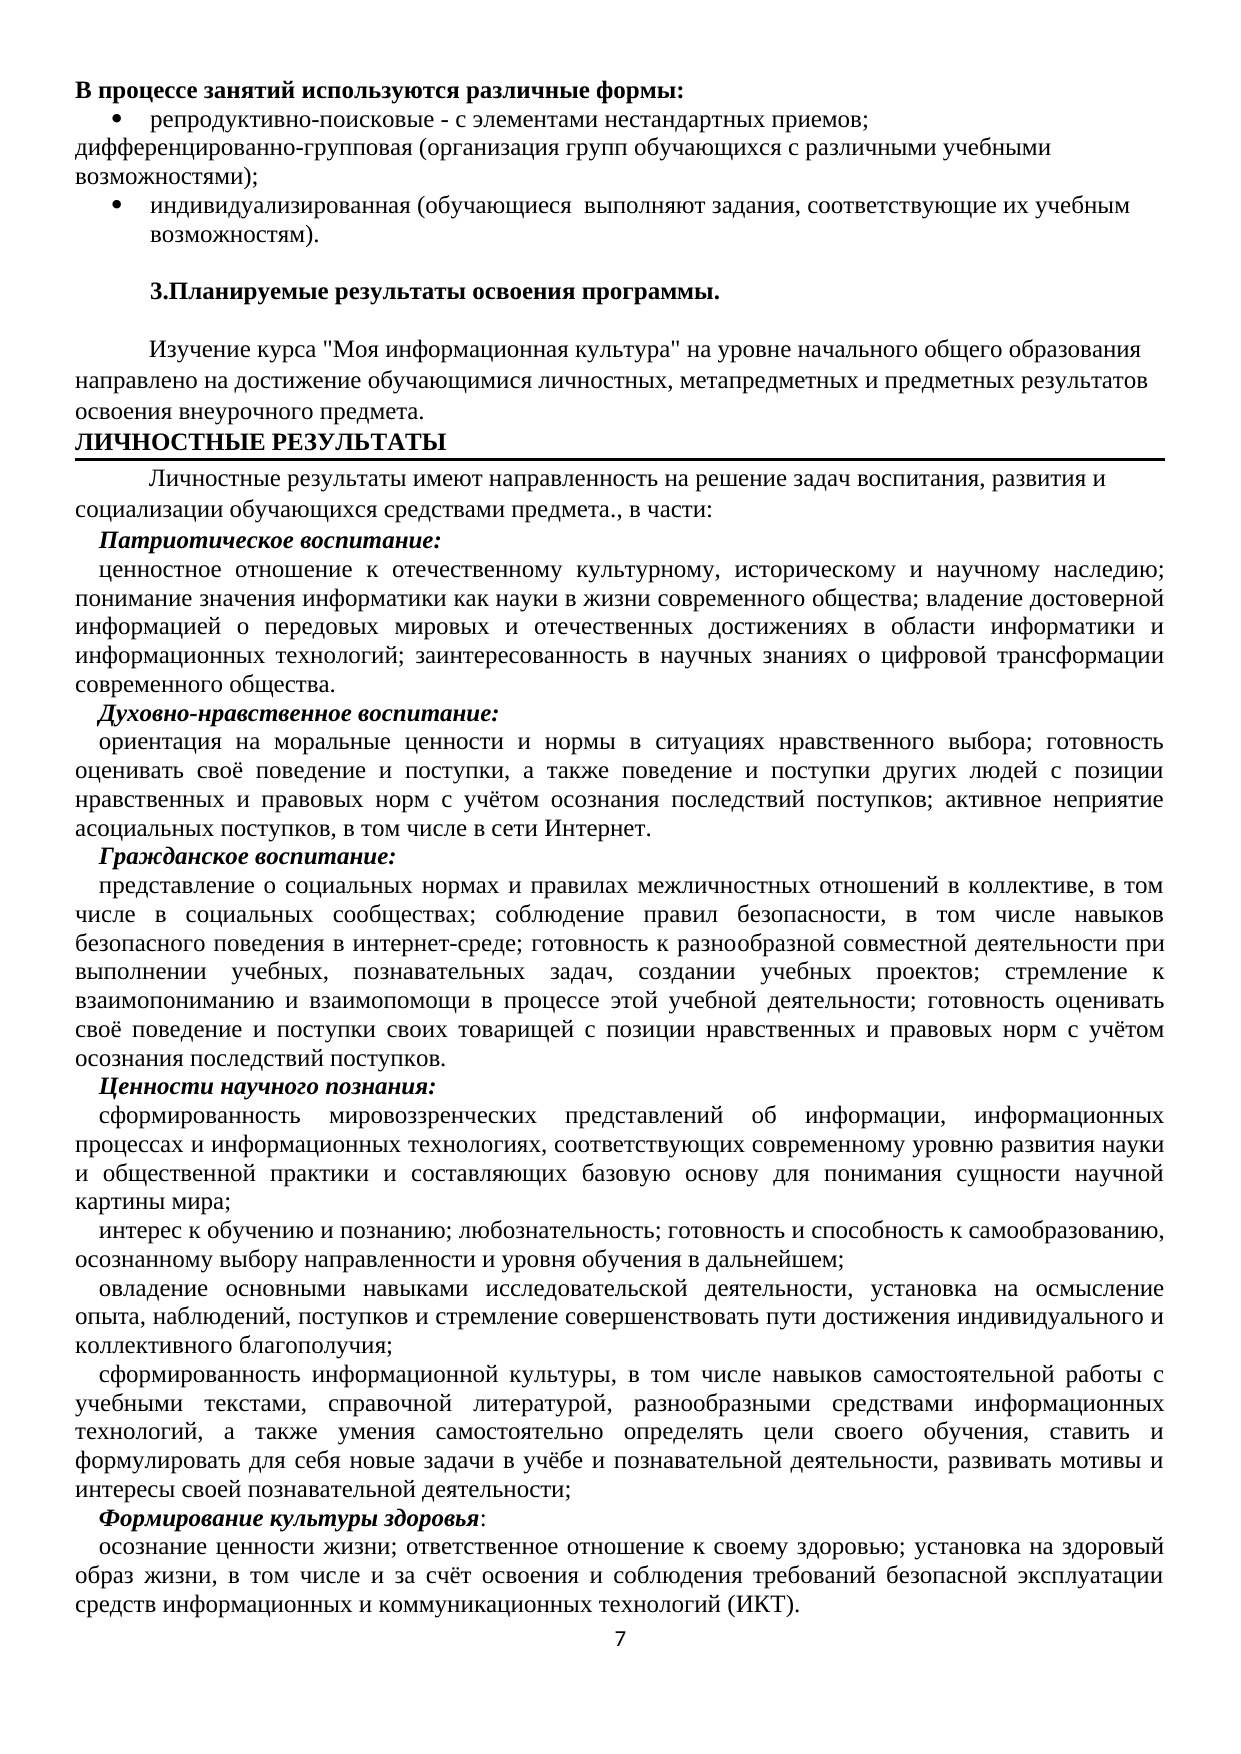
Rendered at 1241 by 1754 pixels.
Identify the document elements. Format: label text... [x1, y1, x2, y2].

text дифференцированно-групповая (организация групп обучающихся с различными учебными возможностями); [75, 132, 1165, 190]
list 3.Планируемые результаты освоения программы. [150, 276, 1165, 305]
list репродуктивно-поисковые - с элементами нестандартных приемов; [112, 104, 1165, 132]
text представление о социальных нормах и правилах межличностных отношений в коллективе, в том числе в социальных сообществах; соблюдение правил безопасности, в том числе навыков безопасного поведения в интернет-среде; готовность к разнообразной совместной деятельности при выполнении учебных, познавательных задач, создании учебных проектов; стремление к взаимопониманию и взаимопомощи в процессе этой учебной деятельности; готовность оценивать своё поведение и поступки своих товарищей с позиции нравственных и правовых норм с учётом осознания последствий поступков. [75, 870, 1165, 1071]
text Изучение курса "Моя информационная культура" на уровне начального общего образования направлено на достижение обучающимися личностных, метапредметных и предметных результатов освоения внеурочного предмета. [75, 334, 1165, 424]
text Патриотическое воспитание: [75, 525, 1165, 554]
text Ценности научного познания: [75, 1071, 1165, 1100]
text В процессе занятий используются различные формы: [75, 75, 1165, 104]
text ЛИЧНОСТНЫЕ РЕЗУЛЬТАТЫ [75, 427, 1165, 458]
text Гражданское воспитание: [75, 841, 1165, 870]
list индивидуализированная (обучающиеся выполняют задания, соответствующие их учебным возможностям). [112, 190, 1165, 247]
text ориентация на моральные ценности и нормы в ситуациях нравственного выбора; готовность оценивать своё поведение и поступки, а также поведение и поступки других людей с позиции нравственных и правовых норм с учётом осознания последствий поступков; активное неприятие асоциальных поступков, в том числе в сети Интернет. [75, 726, 1165, 841]
text сформированность мировоззренческих представлений об информации, информационных процессах и информационных технологиях, соответствующих современному уровню развития науки и общественной практики и составляющих базовую основу для понимания сущности научной картины мира; [75, 1100, 1165, 1215]
text Духовно-нравственное воспитание: [75, 698, 1165, 726]
text сформированность информационной культуры, в том числе навыков самостоятельной работы с учебными текстами, справочной литературой, разнообразными средствами информационных технологий, а также умения самостоятельно определять цели своего обучения, ставить и формулировать для себя новые задачи в учёбе и познавательной деятельности, развивать мотивы и интересы своей познавательной деятельности; [75, 1359, 1165, 1503]
text интерес к обучению и познанию; любознательность; готовность и способность к самообразованию, осознанному выбору направленности и уровня обучения в дальнейшем; [75, 1215, 1165, 1273]
text ценностное отношение к отечественному культурному, историческому и научному наследию; понимание значения информатики как науки в жизни современного общества; владение достоверной информацией о передовых мировых и отечественных достижениях в области информатики и информационных технологий; заинтересованность в научных знаниях о цифровой трансформации современного общества. [75, 554, 1165, 698]
text Личностные результаты имеют направленность на решение задач воспитания, развития и социализации обучающихся средствами предмета., в части: [75, 463, 1165, 523]
text осознание ценности жизни; ответственное отношение к своему здоровью; установка на здоровый образ жизни, в том числе и за счёт освоения и соблюдения требований безопасной эксплуатации средств информационных и коммуникационных технологий (ИКТ). [75, 1531, 1165, 1618]
text Формирование культуры здоровья: [75, 1503, 1165, 1531]
text овладение основными навыками исследовательской деятельности, установка на осмысление опыта, наблюдений, поступков и стремление совершенствовать пути достижения индивидуального и коллективного благополучия; [75, 1273, 1165, 1359]
